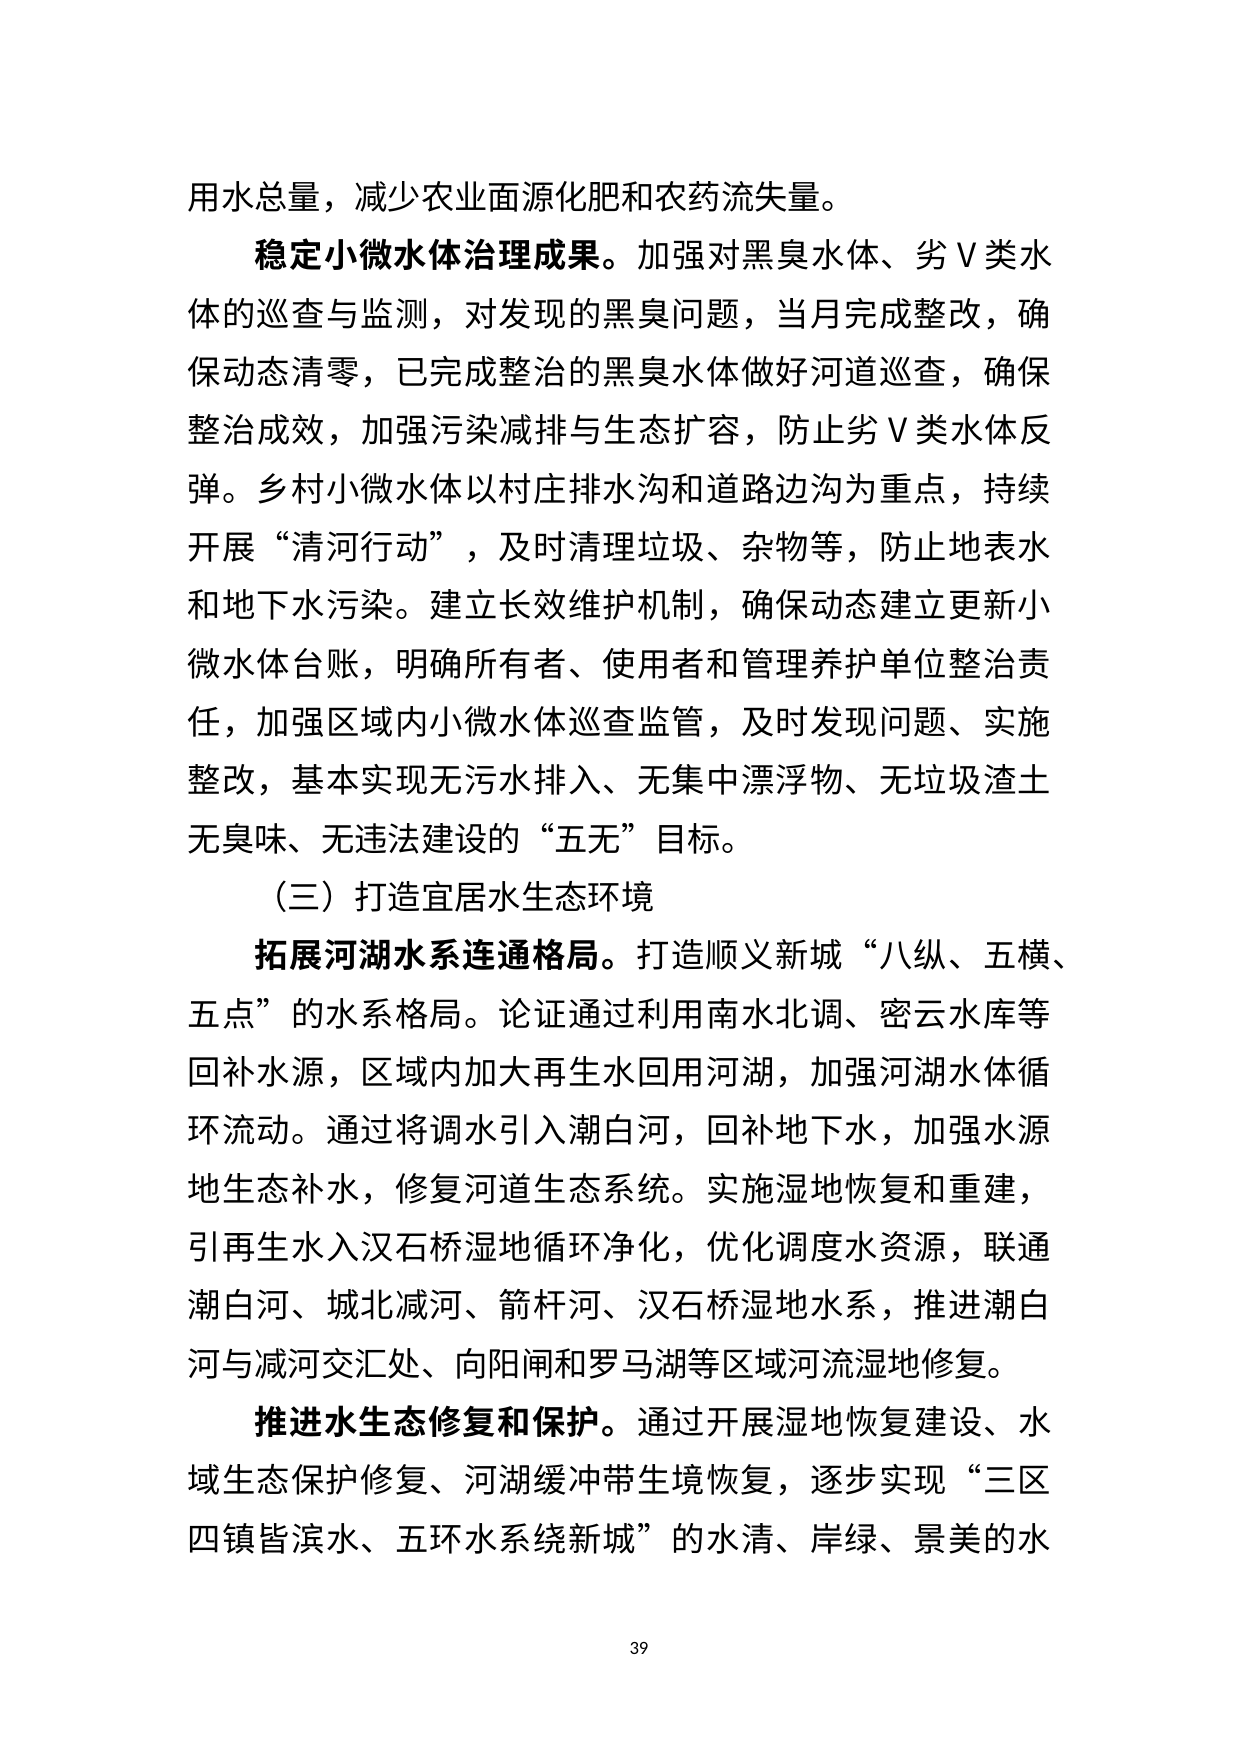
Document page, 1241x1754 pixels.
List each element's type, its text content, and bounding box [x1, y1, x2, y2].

text 稳定小微水体治理成果。加强对黑臭水体、劣V类水体的巡查与监测，对发现的黑臭问题，当月完成整改，确保动态清零，已完成整治的黑臭水体做好河道巡查，确保整治成效，加强污染减排与生态扩容，防止劣V类水体反弹。乡村小微水体以村庄排水沟和道路边沟为重点，持续开展“清河行动”，及时清理垃圾、杂物等，防止地表水和地下水污染。建立长效维护机制，确保动态建立更新小微水体台账，明确所有者、使用者和管理养护单位整治责任，加强区域内小微水体巡查监管，及时发现问题、实施整改，基本实现无污水排入、无集中漂浮物、无垃圾渣土、无臭味、无违法建设的“五无”目标。 [187, 221, 1053, 863]
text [187, 163, 1053, 221]
subtitle （三）打造宜居水生态环境 [187, 863, 1053, 921]
text 拓展河湖水系连通格局。打造顺义新城“八纵、五横、五点”的水系格局。论证通过利用南水北调、密云水库等回补水源，区域内加大再生水回用河湖，加强河湖水体循环流动。通过将调水引入潮白河，回补地下水，加强水源地生态补水，修复河道生态系统。实施湿地恢复和重建，引再生水入汉石桥湿地循环净化，优化调度水资源，联通潮白河、城北减河、箭杆河、汉石桥湿地水系，推进潮白河与减河交汇处、向阳闸和罗马湖等区域河流湿地修复。 [187, 921, 1053, 1388]
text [187, 1388, 1053, 1563]
